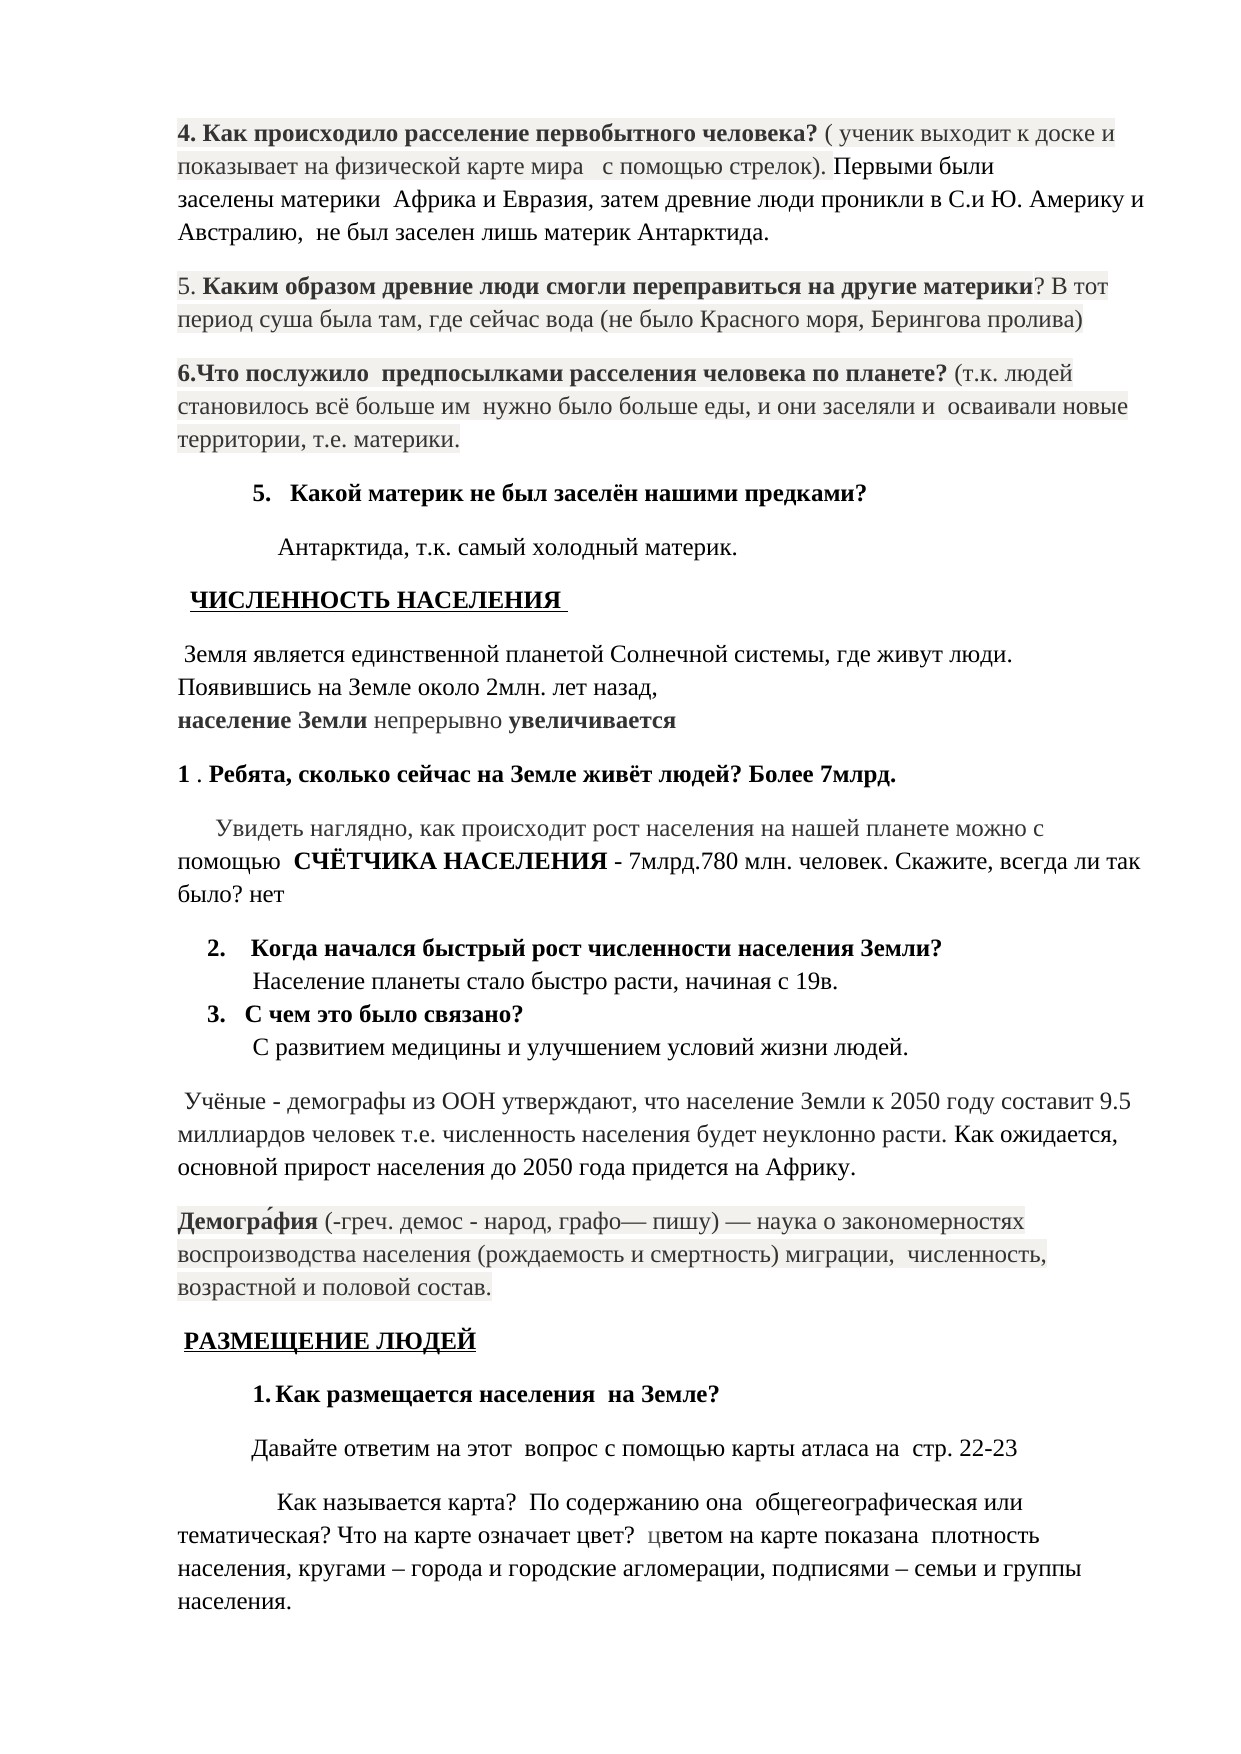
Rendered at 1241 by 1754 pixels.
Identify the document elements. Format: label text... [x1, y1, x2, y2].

text Учёные - демографы из ООН утверждают, что население Земли к 2050 году составит 9.5 миллиардов человек т.е. численность населения будет неуклонно расти. Как ожидается, основной прирост населения до 2050 года придется на Африку. [177, 1086, 1152, 1181]
text 5. Каким образом древние люди смогли переправиться на другие материки? В тот период суша была там, где сейчас вода (не было Красного моря, Берингова пролива) [177, 271, 1152, 333]
list С чем это было связано? [207, 999, 1152, 1028]
list Население планеты стало быстро расти, начиная с 19в. [252, 966, 1152, 995]
list Когда начался быстрый рост численности населения Земли? [207, 933, 1152, 962]
text 6.Что послужило предпосылками расселения человека по планете? (т.к. людей становилось всё больше им нужно было больше еды, и они заселяли и осваивали новые территории, т.е. материки. [177, 358, 1152, 453]
list Как размещается населения на Земле? [252, 1379, 1152, 1408]
text РАЗМЕЩЕНИЕ ЛЮДЕЙ [177, 1326, 1152, 1354]
text 1 . Ребята, сколько сейчас на Земле живёт людей? Более 7млрд. [177, 759, 1152, 788]
text Демогра́фия (-греч. демос - народ, графо— пишу) — наука о закономерностях воспроизводства населения (рождаемость и смертность) миграции, численность, возрастной и половой состав. [177, 1206, 1152, 1301]
list Какой материк не был заселён нашими предками? [252, 478, 1152, 507]
text Давайте ответим на этот вопрос с помощью карты атласа на стр. 22-23 [177, 1433, 1152, 1462]
text ЧИСЛЕННОСТЬ НАСЕЛЕНИЯ [177, 586, 1152, 614]
text Земля является единственной планетой Солнечной системы, где живут люди. Появившись на Земле около 2млн. лет назад, население Земли непрерывно увеличивается [177, 639, 1152, 734]
text 4. Как происходило расселение первобытного человека? ( ученик выходит к доске и показывает на физической карте мира с помощью стрелок). Первыми были заселены материки Африка и Евразия, затем древние люди проникли в С.и Ю. Америку и Австралию, не был заселен лишь материк Антарктида. [177, 118, 1152, 246]
text Антарктида, т.к. самый холодный материк. [177, 532, 1152, 560]
list С развитием медицины и улучшением условий жизни людей. [252, 1032, 1152, 1061]
text Как называется карта? По содержанию она общегеографическая или тематическая? Что на карте означает цвет? цветом на карте показана плотность населения, кругами – города и городские агломерации, подписями – семьи и группы населения. [177, 1487, 1152, 1615]
text Увидеть наглядно, как происходит рост населения на нашей планете можно с помощью СЧЁТЧИКА НАСЕЛЕНИЯ - 7млрд.780 млн. человек. Скажите, всегда ли так было? нет [177, 813, 1152, 908]
